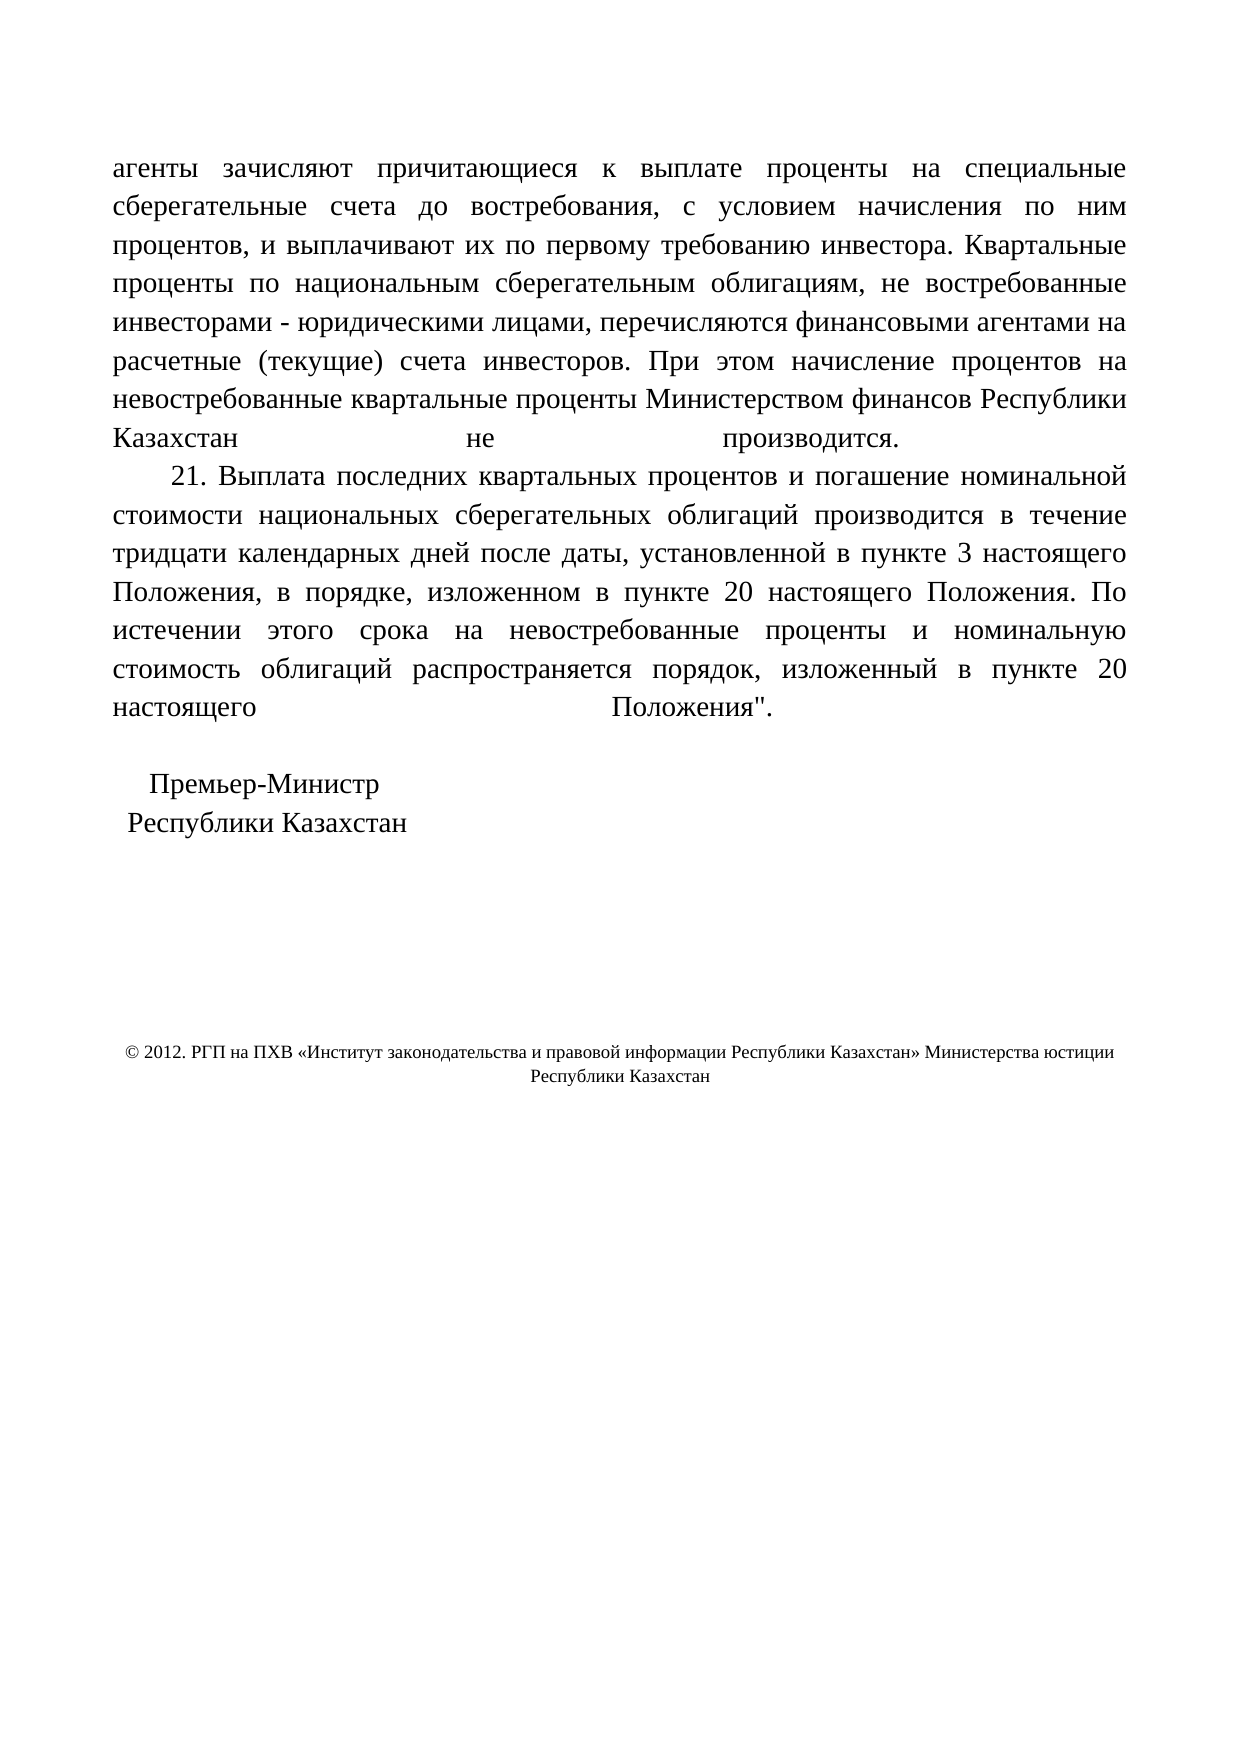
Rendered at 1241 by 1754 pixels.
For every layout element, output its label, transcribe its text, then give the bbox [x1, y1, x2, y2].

text © 2012. РГП на ПХВ «Институт законодательства и правовой информации Республики Казахстан» Министерства юстиции Республики Казахстан [112, 1041, 1128, 1087]
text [112, 150, 1128, 762]
text Премьер-Министр [112, 767, 1128, 800]
text Республики Казахстан [112, 805, 1128, 839]
